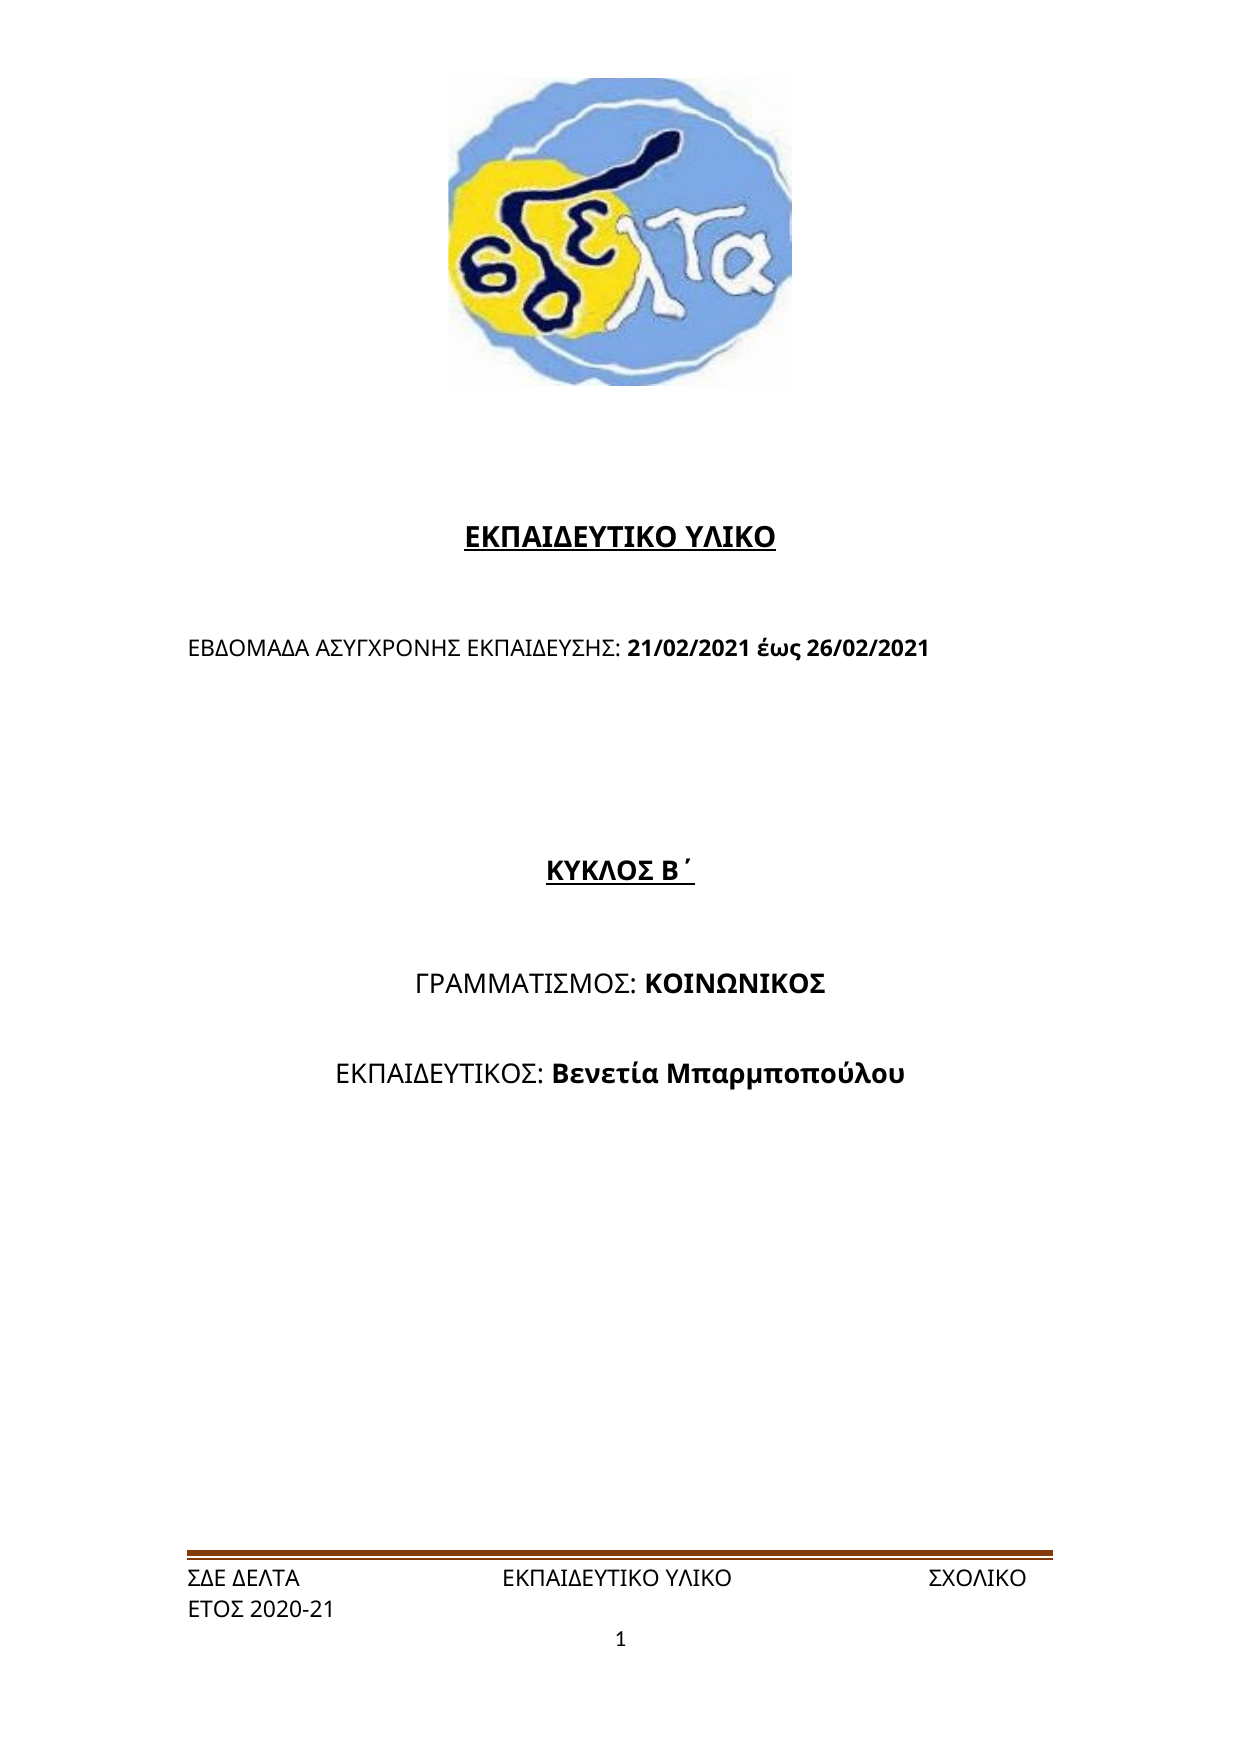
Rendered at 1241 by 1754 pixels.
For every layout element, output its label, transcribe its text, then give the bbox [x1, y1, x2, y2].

text ΚΥΚΛΟΣ Β΄ [187, 852, 1053, 888]
text ΕΚΠΑΙΔΕΥΤΙΚΟΣ: Βενετία Μπαρμποπούλου [187, 1055, 1053, 1092]
text ΓΡΑΜΜΑΤΙΣΜΟΣ: ΚΟΙΝΩΝΙΚΟΣ [187, 964, 1053, 1001]
text ΕΒΔΟΜΑΔΑ ΑΣΥΓΧΡΟΝΗΣ ΕΚΠΑΙΔΕΥΣΗΣ: 21/02/2021 έως 26/02/2021 [187, 632, 1053, 663]
text ΕΚΠΑΙΔΕΥΤΙΚΟ ΥΛΙΚΟ [187, 516, 1053, 556]
picture [448, 78, 792, 385]
